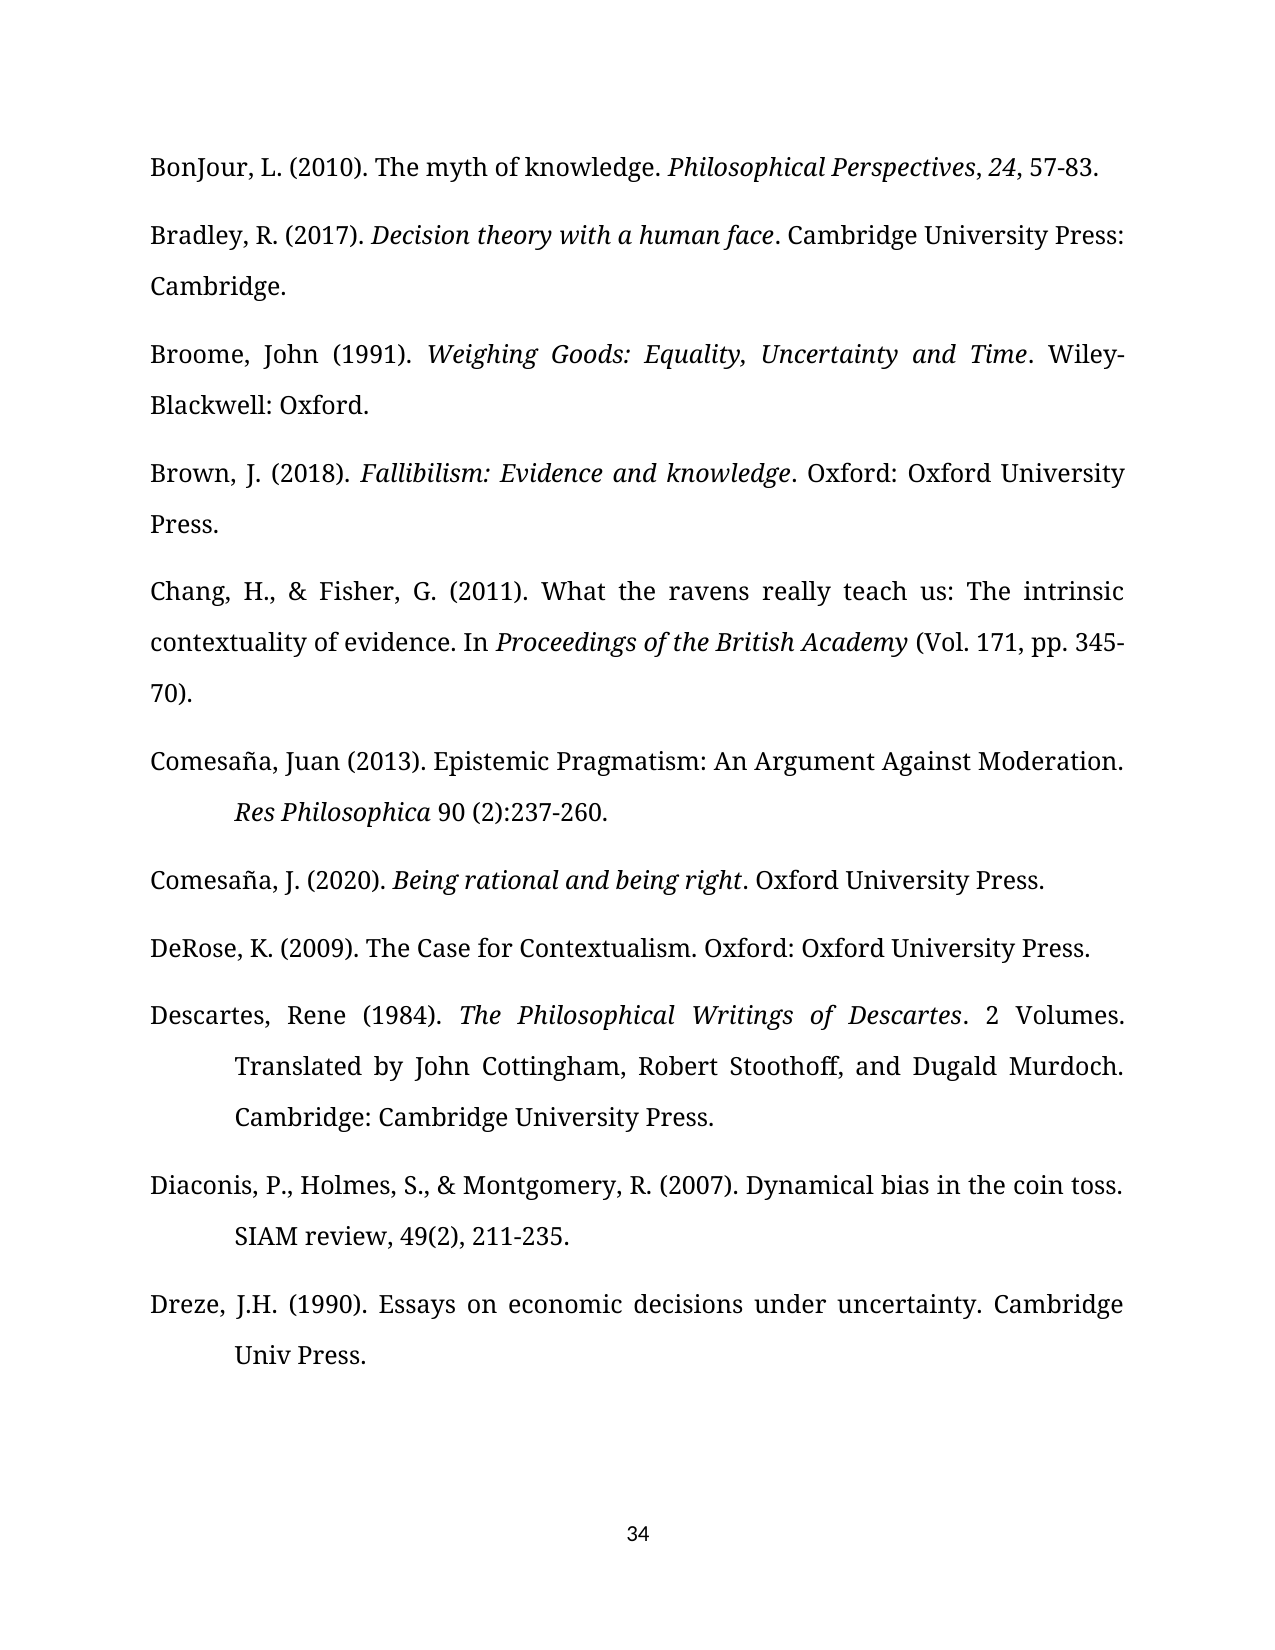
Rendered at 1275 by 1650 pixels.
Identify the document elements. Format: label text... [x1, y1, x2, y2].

text Diaconis, P., Holmes, S., & Montgomery, R. (2007). Dynamical bias in the coin toss. SIAM review, 49(2), 211-235. [150, 1168, 1125, 1253]
text Comesaña, Juan (2013). Epistemic Pragmatism: An Argument Against Moderation. Res Philosophica 90 (2):237-260. [150, 744, 1125, 829]
text Comesaña, J. (2020). Being rational and being right. Oxford University Press. [150, 862, 1125, 897]
text Bradley, R. (2017). Decision theory with a human face. Cambridge University Press: Cambridge. [150, 218, 1125, 303]
text Brown, J. (2018). Fallibilism: Evidence and knowledge. Oxford: Oxford University Press. [150, 455, 1125, 540]
text Broome, John (1991). Weighing Goods: Equality, Uncertainty and Time. Wiley-Blackwell: Oxford. [150, 336, 1125, 422]
text Chang, H., & Fisher, G. (2011). What the ravens really teach us: The intrinsic contextuality of evidence. In Proceedings of the British Academy (Vol. 171, pp. 345-70). [150, 574, 1125, 710]
text DeRose, K. (2009). The Case for Contextualism. Oxford: Oxford University Press. [150, 930, 1125, 964]
text BonJour, L. (2010). The myth of knowledge. Philosophical Perspectives, 24, 57-83. [150, 150, 1125, 184]
text Descartes, Rene (1984). The Philosophical Writings of Descartes. 2 Volumes. Translated by John Cottingham, Robert Stoothoff, and Dugald Murdoch. Cambridge: Cambridge University Press. [150, 998, 1125, 1134]
text Dreze, J.H. (1990). Essays on economic decisions under uncertainty. Cambridge Univ Press. [150, 1286, 1125, 1372]
